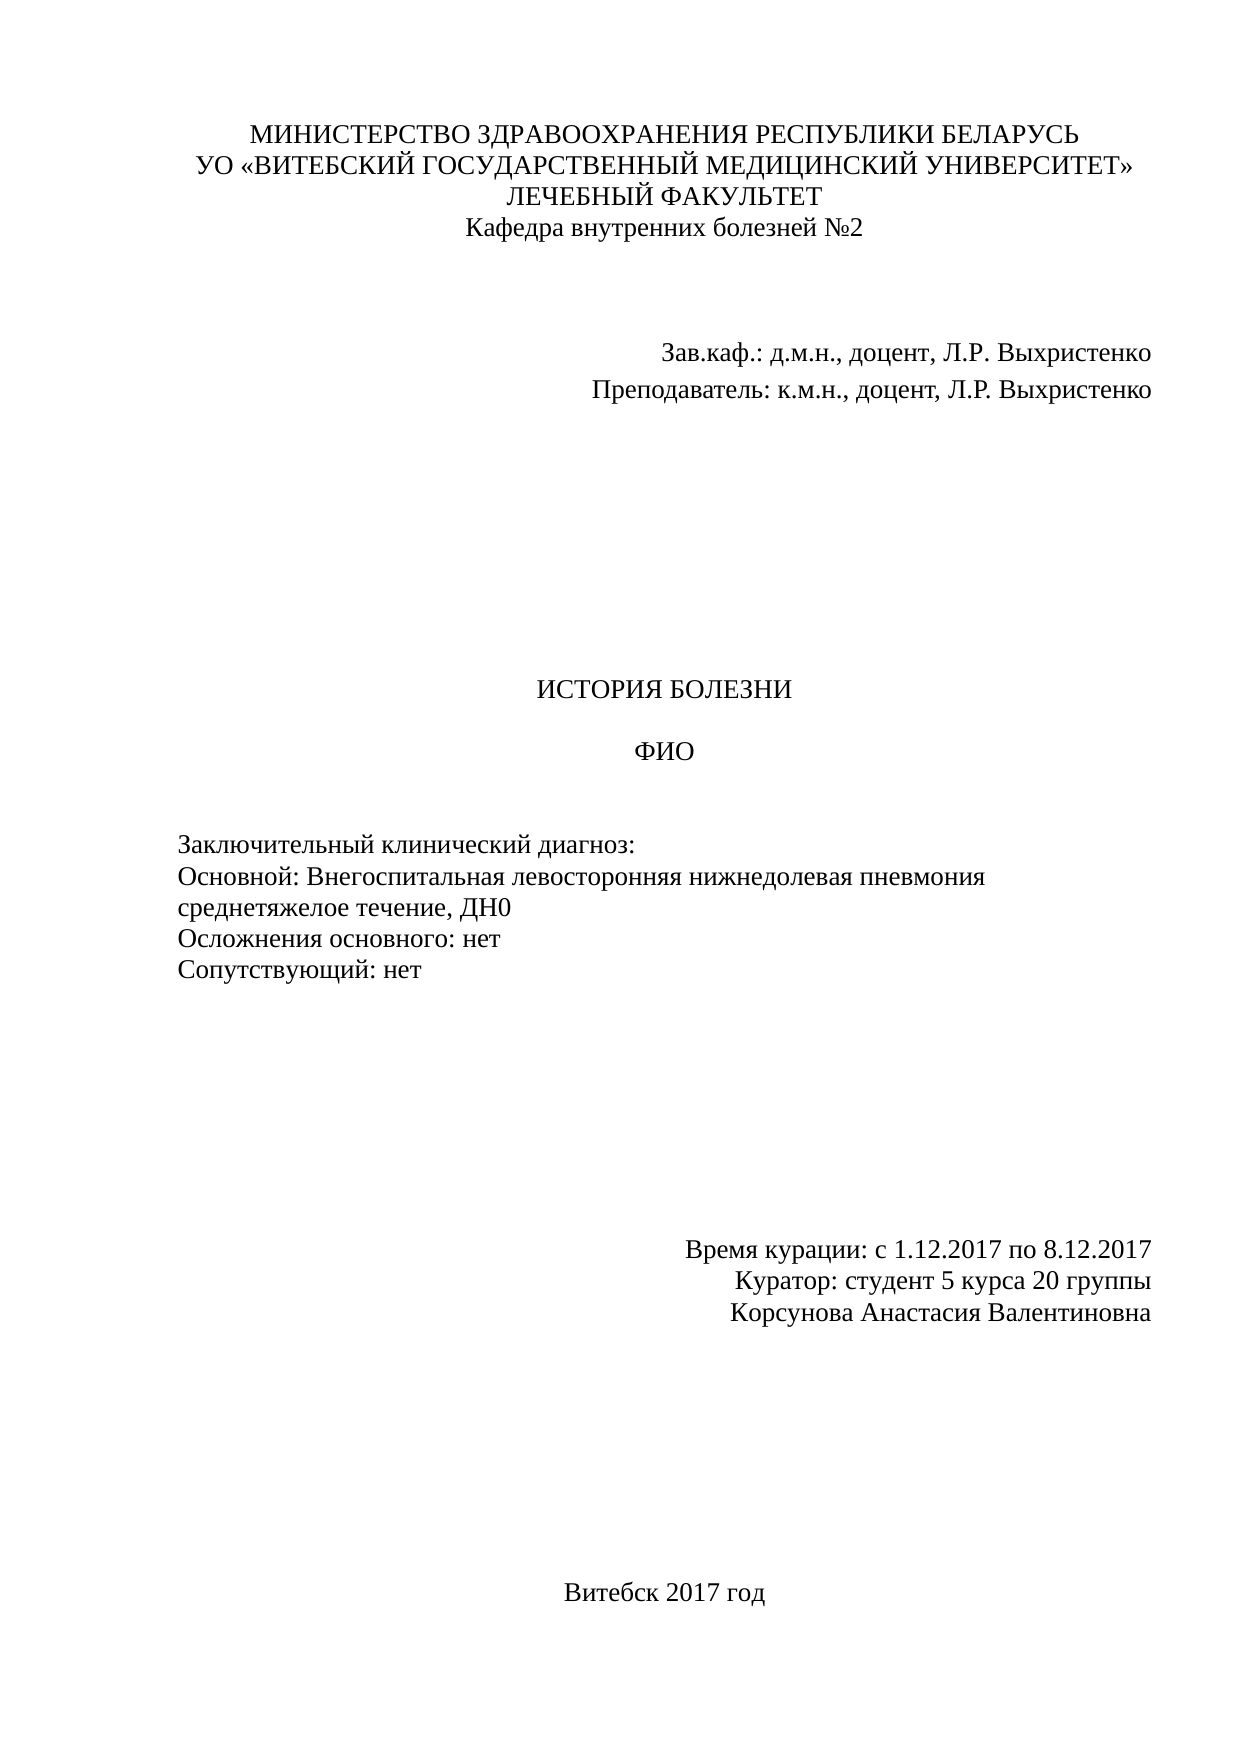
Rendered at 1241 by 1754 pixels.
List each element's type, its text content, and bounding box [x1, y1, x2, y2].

text Кафедра внутренних болезней №2 [177, 212, 1152, 243]
subtitle Преподаватель: к.м.н., доцент, Л.Р. Выхристенко [177, 367, 1152, 405]
text Куратор: студент 5 курса 20 группы [546, 1264, 1152, 1296]
text Витебск 2017 год [177, 1576, 1152, 1607]
text Корсунова Анастасия Валентиновна [546, 1296, 1152, 1327]
text Осложнения основного: нет [177, 922, 1152, 953]
text Основной: Внегоспитальная левосторонняя нижнедолевая пневмония среднетяжелое течение, ДН0 [177, 859, 1152, 922]
text УО «ВИТЕБСКИЙ ГОСУДАРСТВЕННЫЙ МЕДИЦИНСКИЙ УНИВЕРСИТЕТ» [177, 149, 1152, 180]
text Сопутствующий: нет [177, 953, 1152, 984]
text МИНИСТЕРСТВО ЗДРАВООХРАНЕНИЯ РЕСПУБЛИКИ БЕЛАРУСЬ [177, 118, 1152, 149]
text Заключительный клинический диагноз: [177, 828, 1152, 859]
text ЛЕЧЕБНЫЙ ФАКУЛЬТЕТ [177, 180, 1152, 212]
text ФИО [177, 735, 1152, 766]
text Зав.каф.: д.м.н., доцент, Л.Р. Выхристенко [472, 336, 770, 367]
text Время курации: с 1.12.2017 по 8.12.2017 [546, 1233, 1152, 1264]
text ИСТОРИЯ БОЛЕЗНИ [177, 673, 1152, 704]
